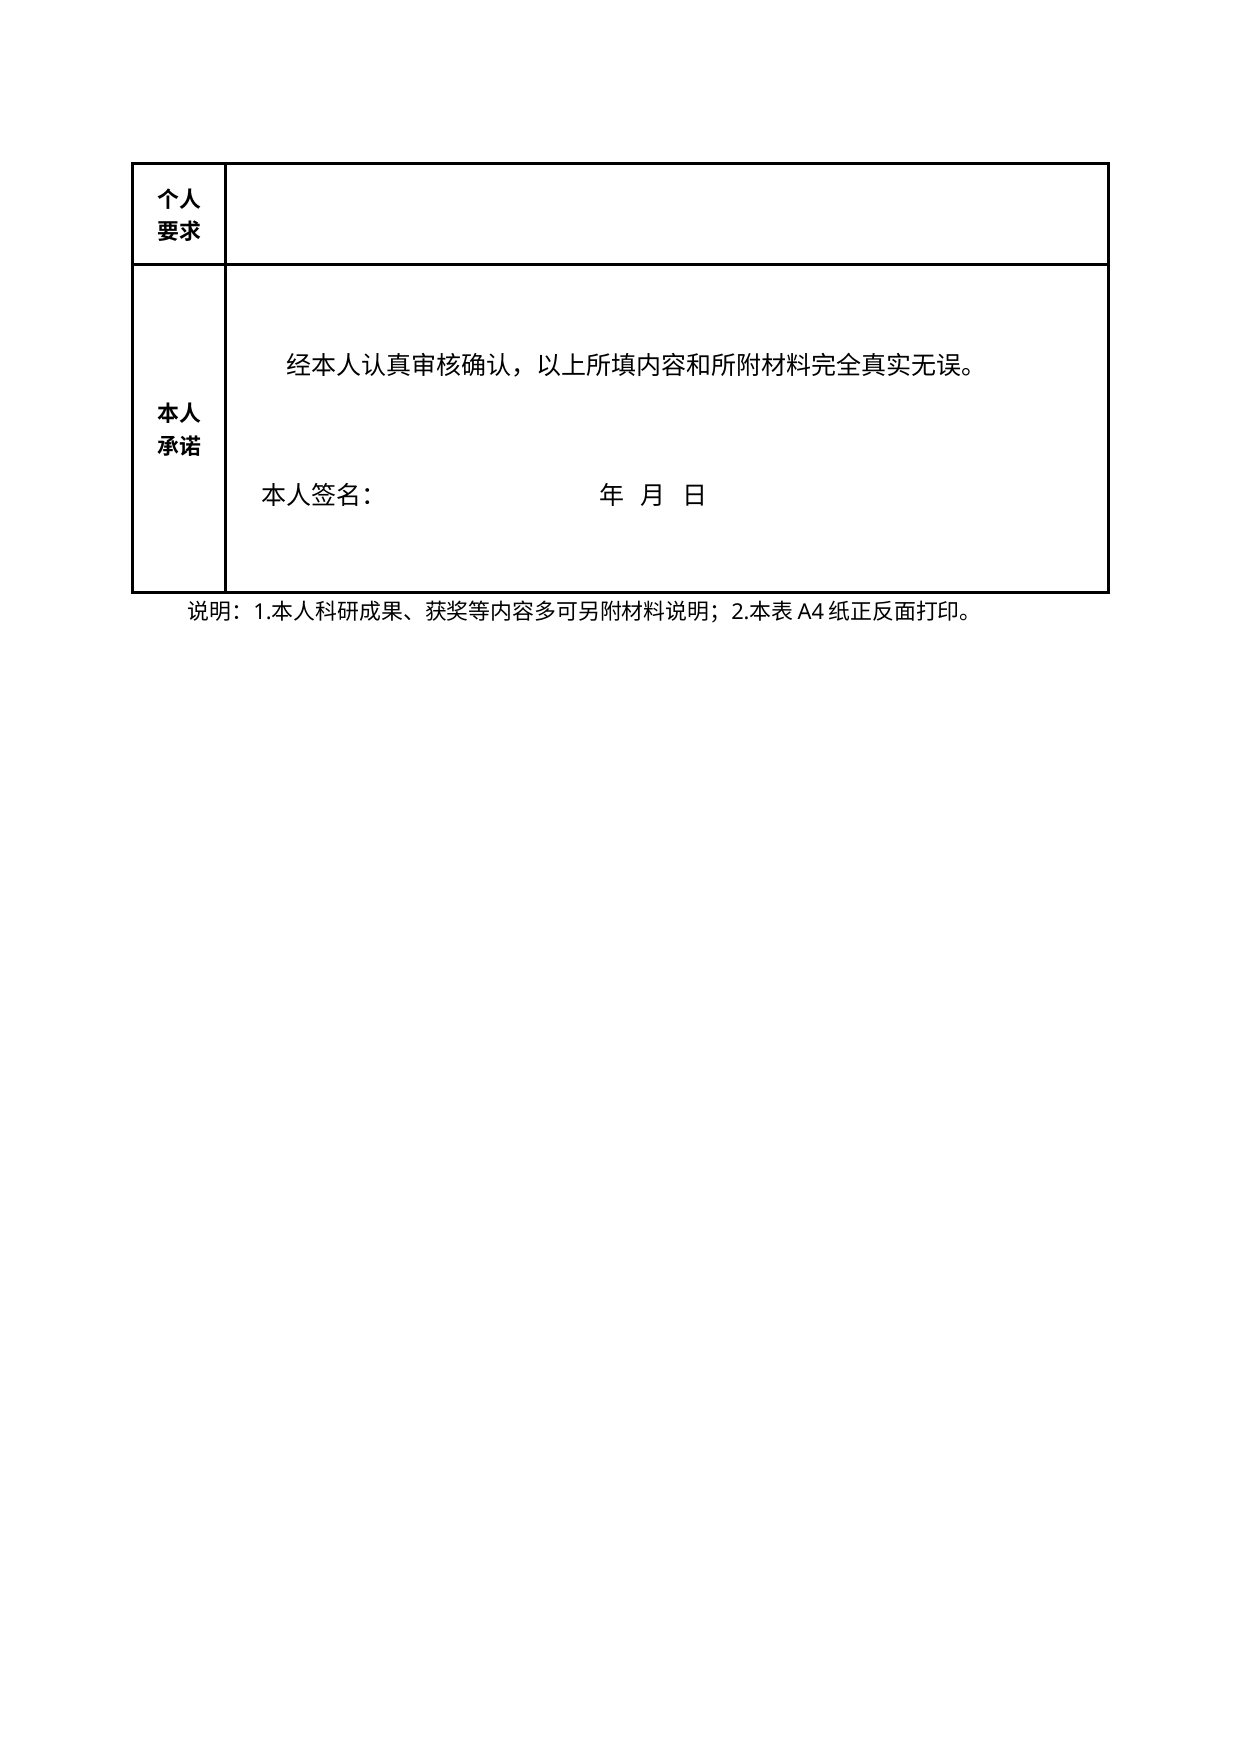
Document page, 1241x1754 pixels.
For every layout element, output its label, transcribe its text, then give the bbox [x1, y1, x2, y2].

text 说明：1.本人科研成果、获奖等内容多可另附材料说明；2.本表A4纸正反面打印。 [187, 594, 1053, 626]
table_cell 经本人认真审核确认，以上所填内容和所附材料完全真实无误。 本人签名： 年 月 日 [227, 266, 1107, 591]
table_cell 本人 承诺 [134, 266, 224, 591]
table_cell [227, 165, 1107, 263]
table_cell 个人 要求 [134, 165, 224, 263]
